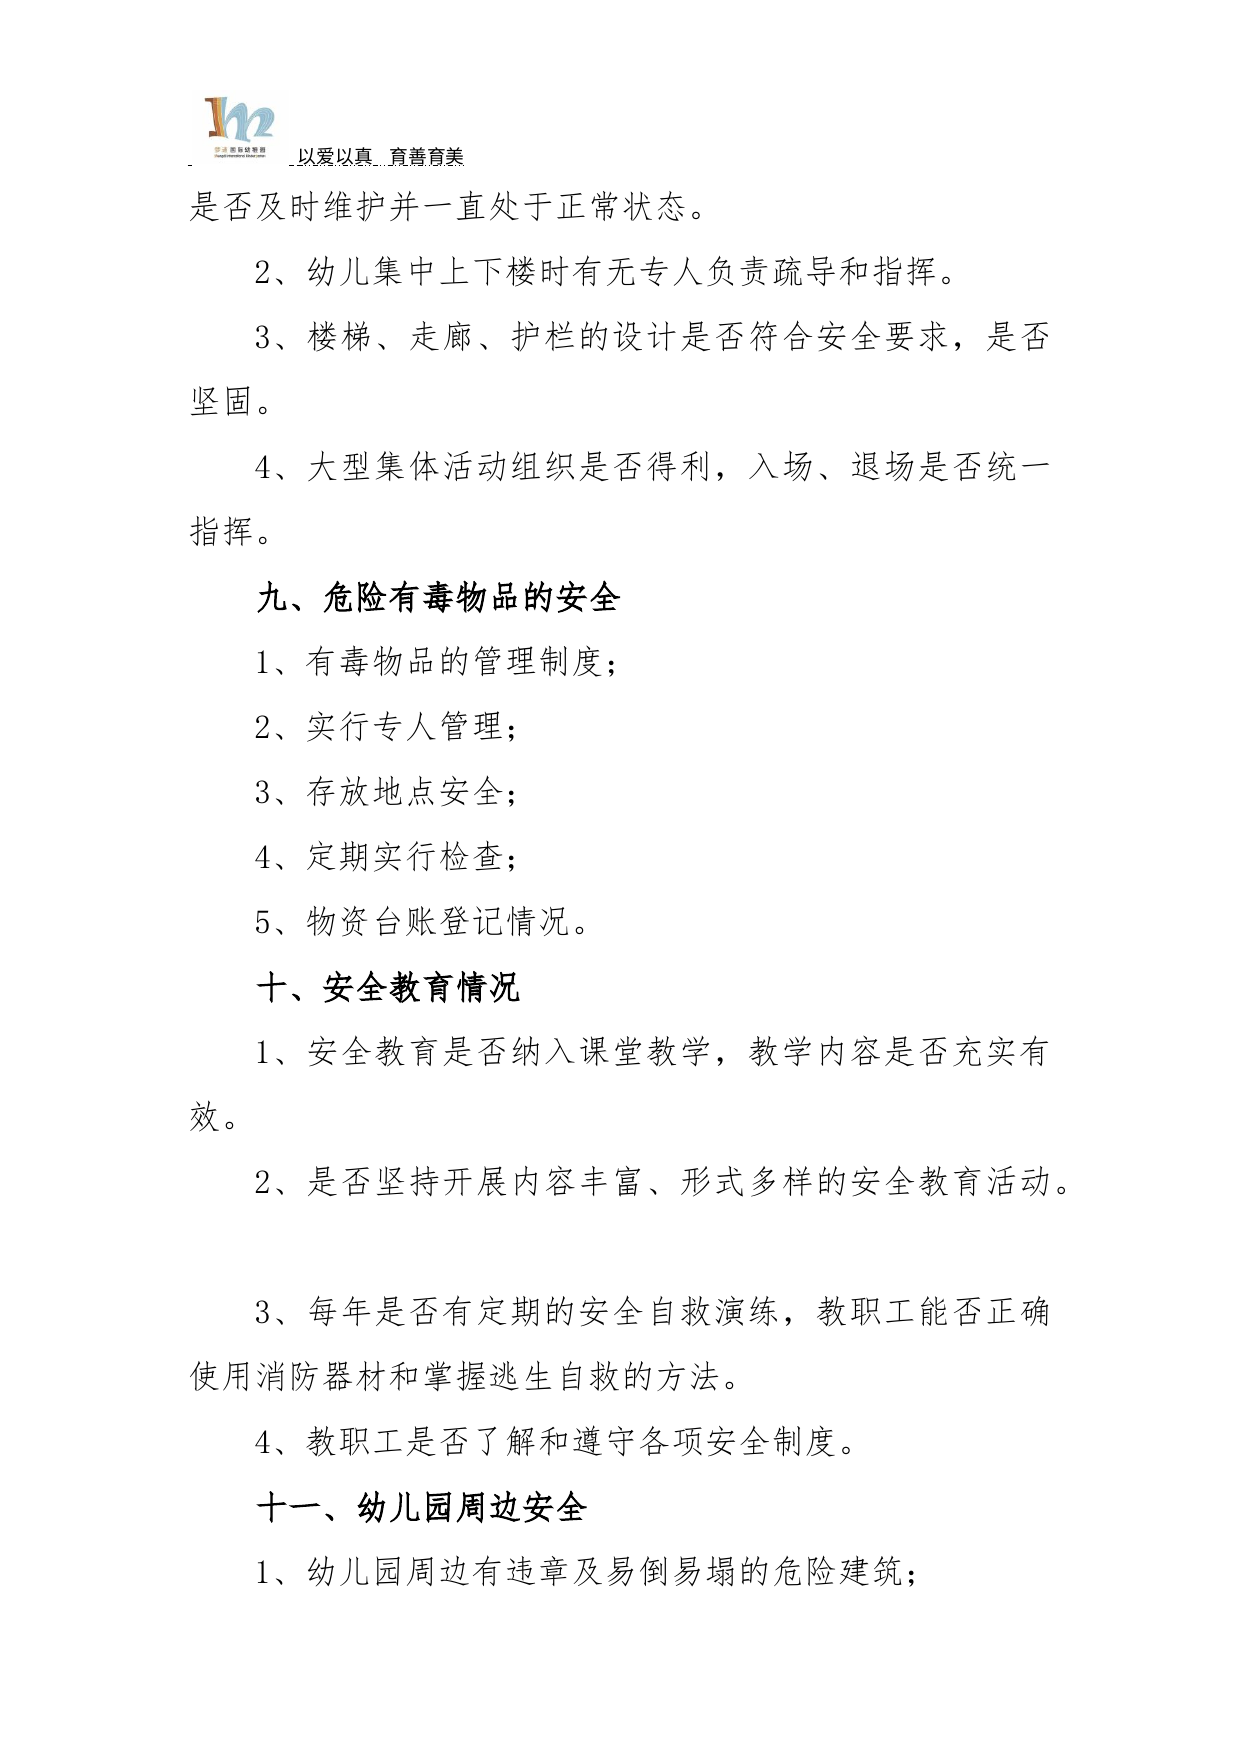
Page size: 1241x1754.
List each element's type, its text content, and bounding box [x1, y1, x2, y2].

list 4、教职工是否了解和遵守各项安全制度。 [187, 1407, 1053, 1472]
list 1、幼儿园周边有违章及易倒易塌的危险建筑； [187, 1537, 1053, 1602]
list 2、是否坚持开展内容丰富、形式多样的安全教育活动。 [187, 1147, 1053, 1277]
list 十、安全教育情况 [187, 952, 1053, 1017]
list 5、物资台账登记情况。 [187, 887, 1053, 952]
list 1、有毒物品的管理制度； [187, 627, 1053, 692]
list 十一、幼儿园周边安全 [187, 1472, 1053, 1537]
list 3、楼梯、走廊、护栏的设计是否符合安全要求，是否坚固。 [187, 302, 1053, 432]
list 3、存放地点安全； [187, 757, 1053, 822]
list 4、大型集体活动组织是否得利，入场、退场是否统一指挥。 [187, 432, 1053, 562]
list 4、定期实行检查； [187, 822, 1053, 887]
list 2、实行专人管理； [187, 692, 1053, 757]
list 九、危险有毒物品的安全 [187, 562, 1053, 627]
list 3、每年是否有定期的安全自救演练，教职工能否正确使用消防器材和掌握逃生自救的方法。 [187, 1277, 1053, 1407]
list 1、安全教育是否纳入课堂教学，教学内容是否充实有效。 [187, 1017, 1053, 1147]
picture [191, 90, 290, 164]
list 2、幼儿集中上下楼时有无专人负责疏导和指挥。 [187, 237, 1053, 302]
list 1、楼道、走廊及其他通道是否安全、通畅，照明设备是否及时维护并一直处于正常状态。 [187, 172, 1053, 237]
